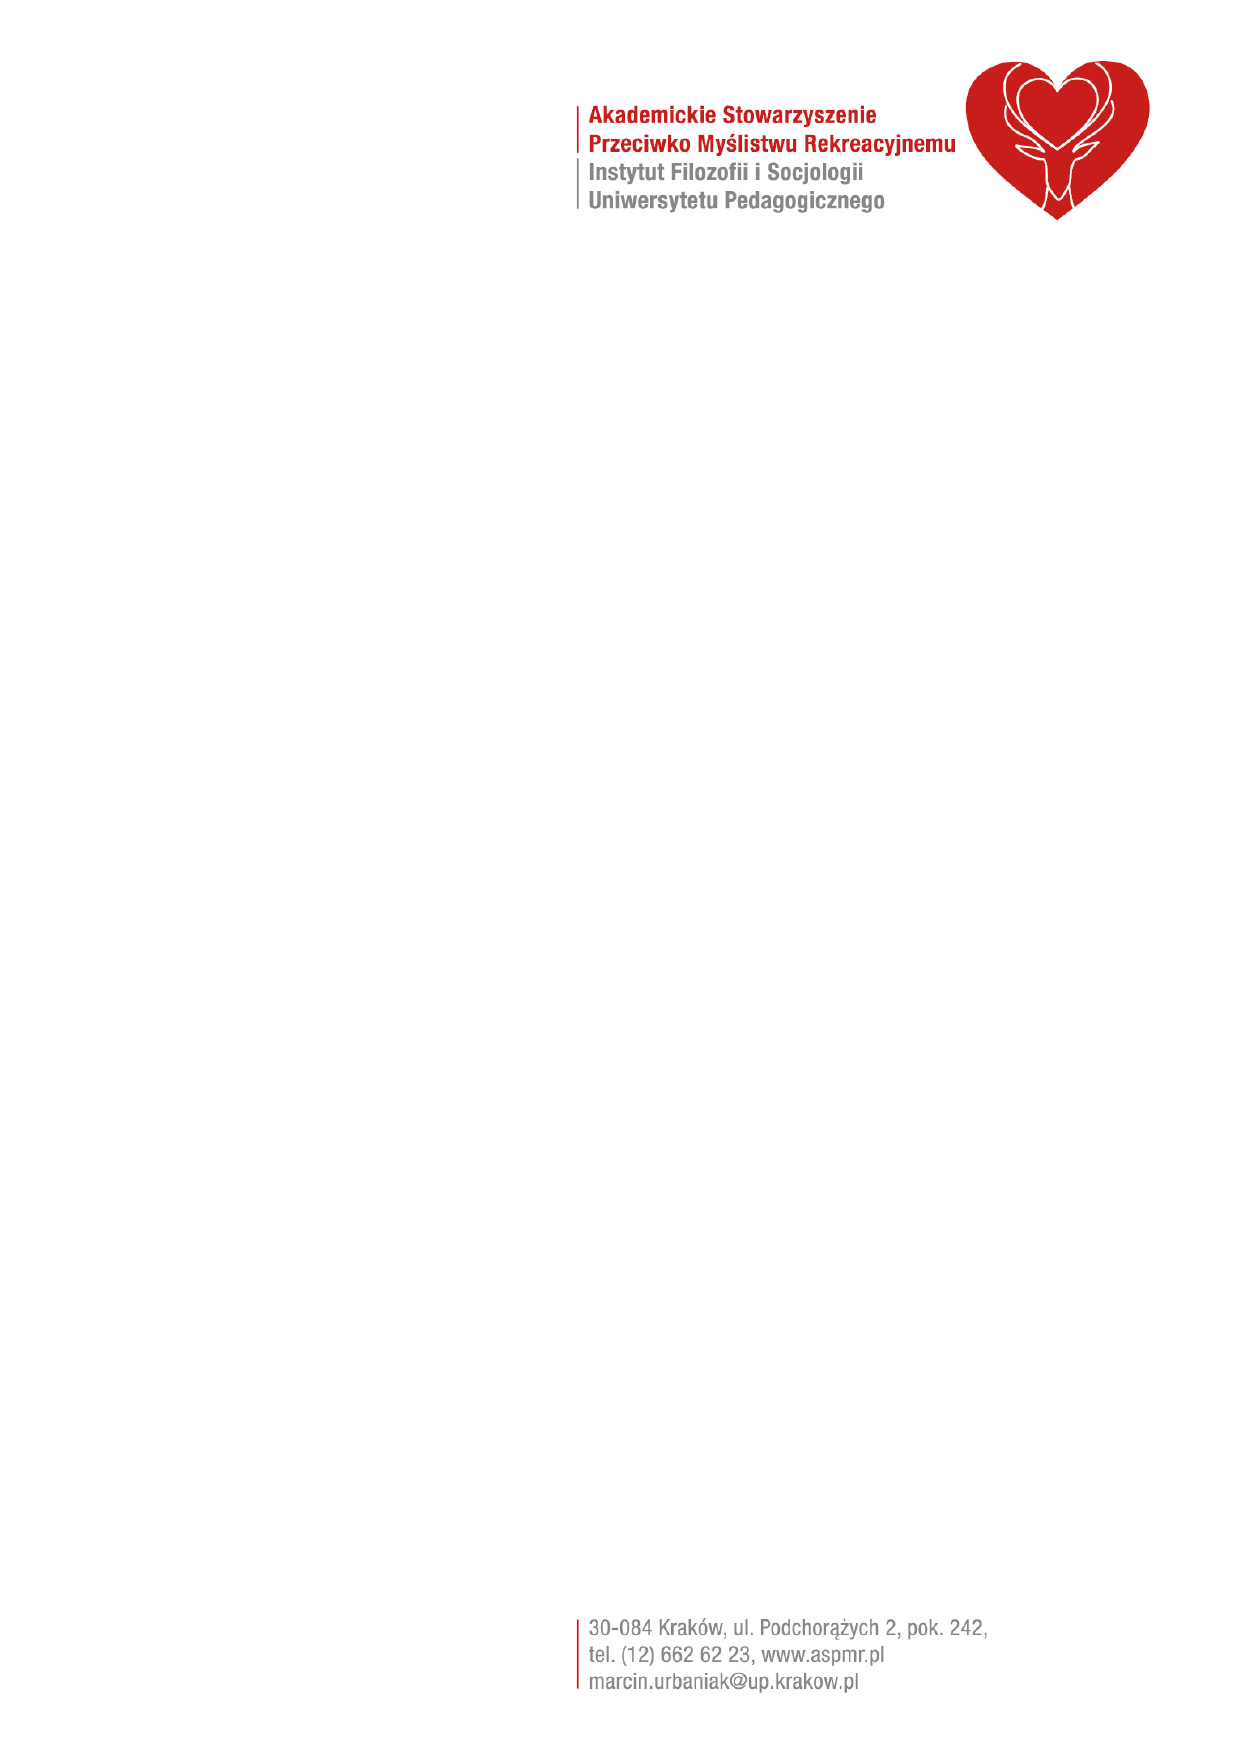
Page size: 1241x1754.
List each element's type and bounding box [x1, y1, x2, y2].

picture [236, 0, 1241, 238]
picture [236, 1597, 1241, 1754]
